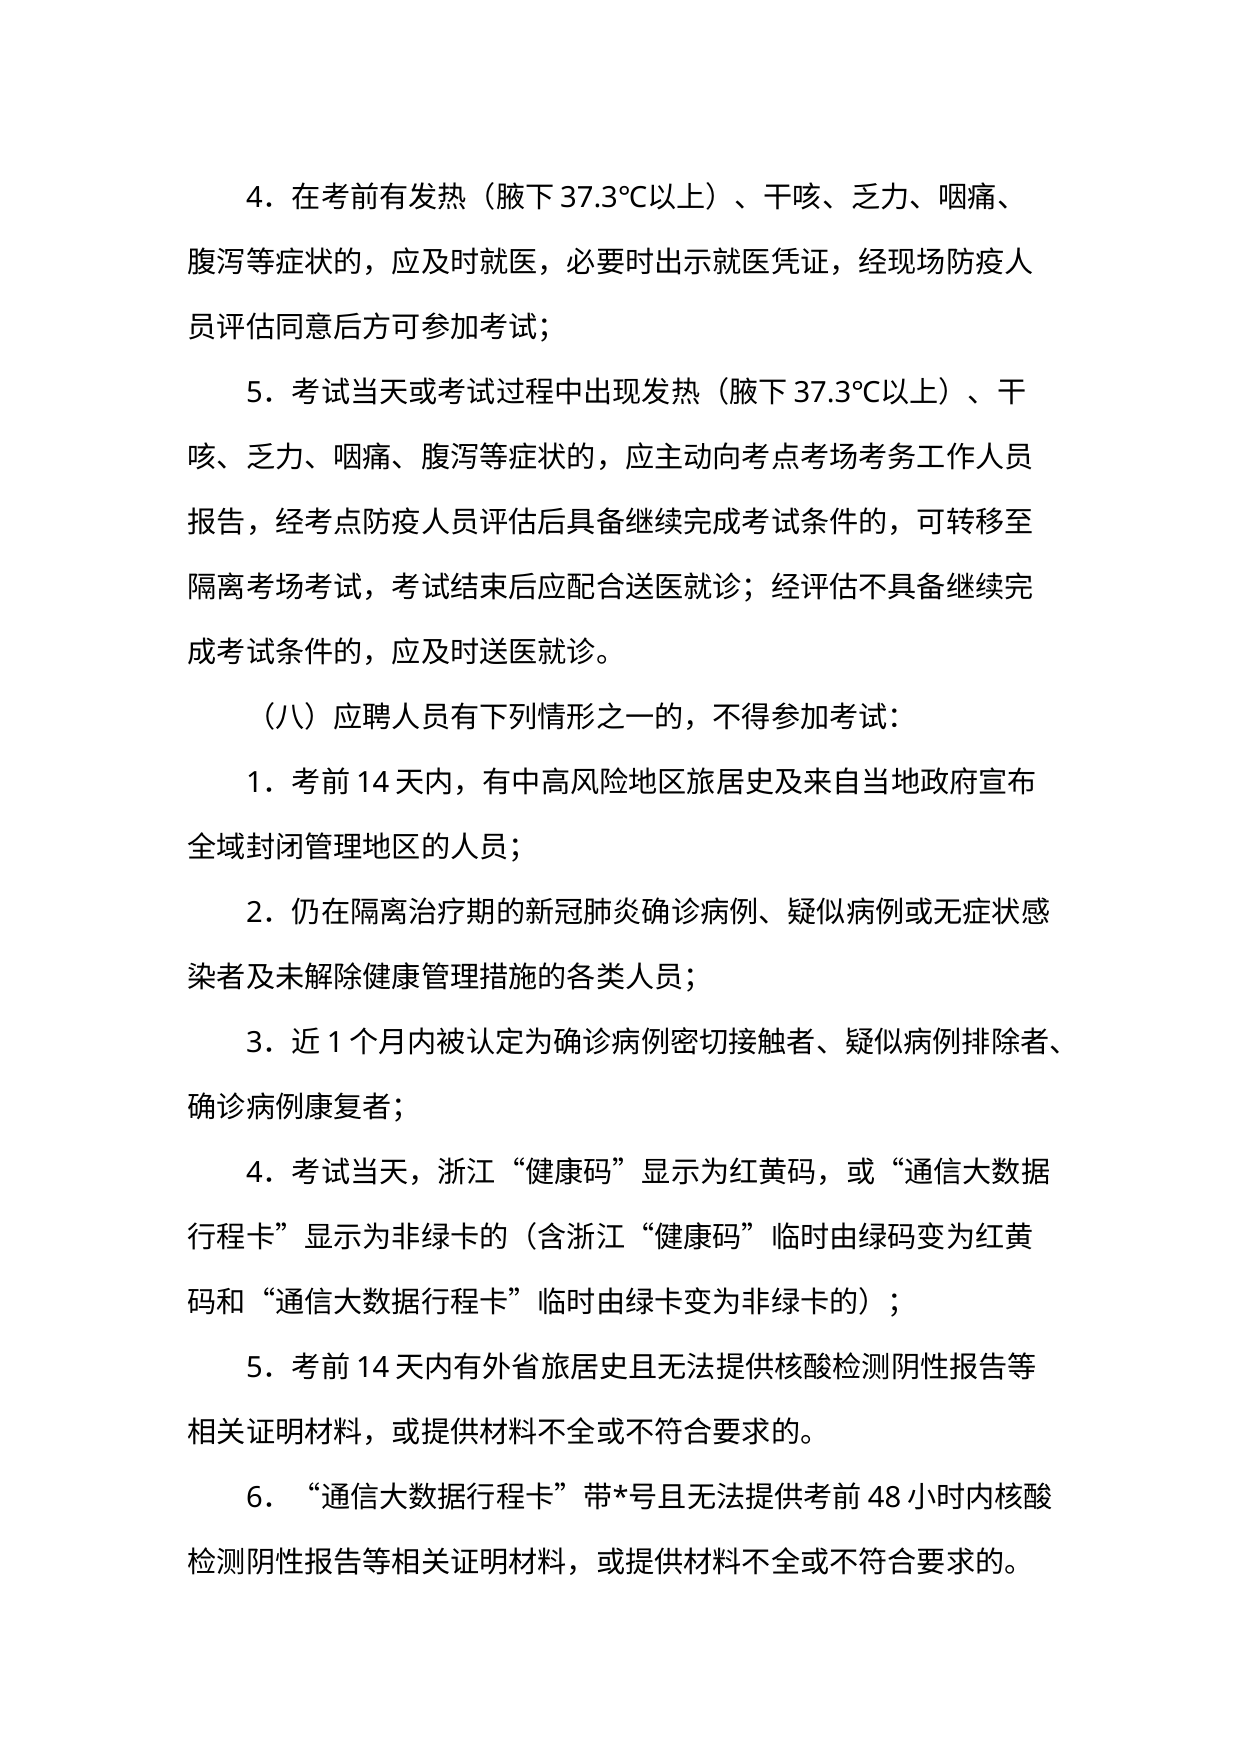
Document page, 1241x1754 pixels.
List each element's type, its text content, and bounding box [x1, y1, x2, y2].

text 4．考试当天，浙江“健康码”显示为红黄码，或“通信大数据行程卡”显示为非绿卡的（含浙江“健康码”临时由绿码变为红黄码和“通信大数据行程卡”临时由绿卡变为非绿卡的）； [187, 1137, 1053, 1332]
text （八）应聘人员有下列情形之一的，不得参加考试： [187, 682, 1053, 747]
text 3．近1个月内被认定为确诊病例密切接触者、疑似病例排除者、确诊病例康复者； [187, 1007, 1053, 1137]
text 4．在考前有发热（腋下37.3℃以上）、干咳、乏力、咽痛、腹泻等症状的，应及时就医，必要时出示就医凭证，经现场防疫人员评估同意后方可参加考试； [187, 162, 1053, 357]
text 6．“通信大数据行程卡”带*号且无法提供考前48小时内核酸检测阴性报告等相关证明材料，或提供材料不全或不符合要求的。 [187, 1462, 1053, 1592]
text 1．考前14天内，有中高风险地区旅居史及来自当地政府宣布全域封闭管理地区的人员； [187, 747, 1053, 877]
text 2．仍在隔离治疗期的新冠肺炎确诊病例、疑似病例或无症状感染者及未解除健康管理措施的各类人员； [187, 877, 1053, 1007]
text 5．考前14天内有外省旅居史且无法提供核酸检测阴性报告等相关证明材料，或提供材料不全或不符合要求的。 [187, 1332, 1053, 1462]
text 5．考试当天或考试过程中出现发热（腋下37.3℃以上）、干咳、乏力、咽痛、腹泻等症状的，应主动向考点考场考务工作人员报告，经考点防疫人员评估后具备继续完成考试条件的，可转移至隔离考场考试，考试结束后应配合送医就诊；经评估不具备继续完成考试条件的，应及时送医就诊。 [187, 357, 1053, 682]
